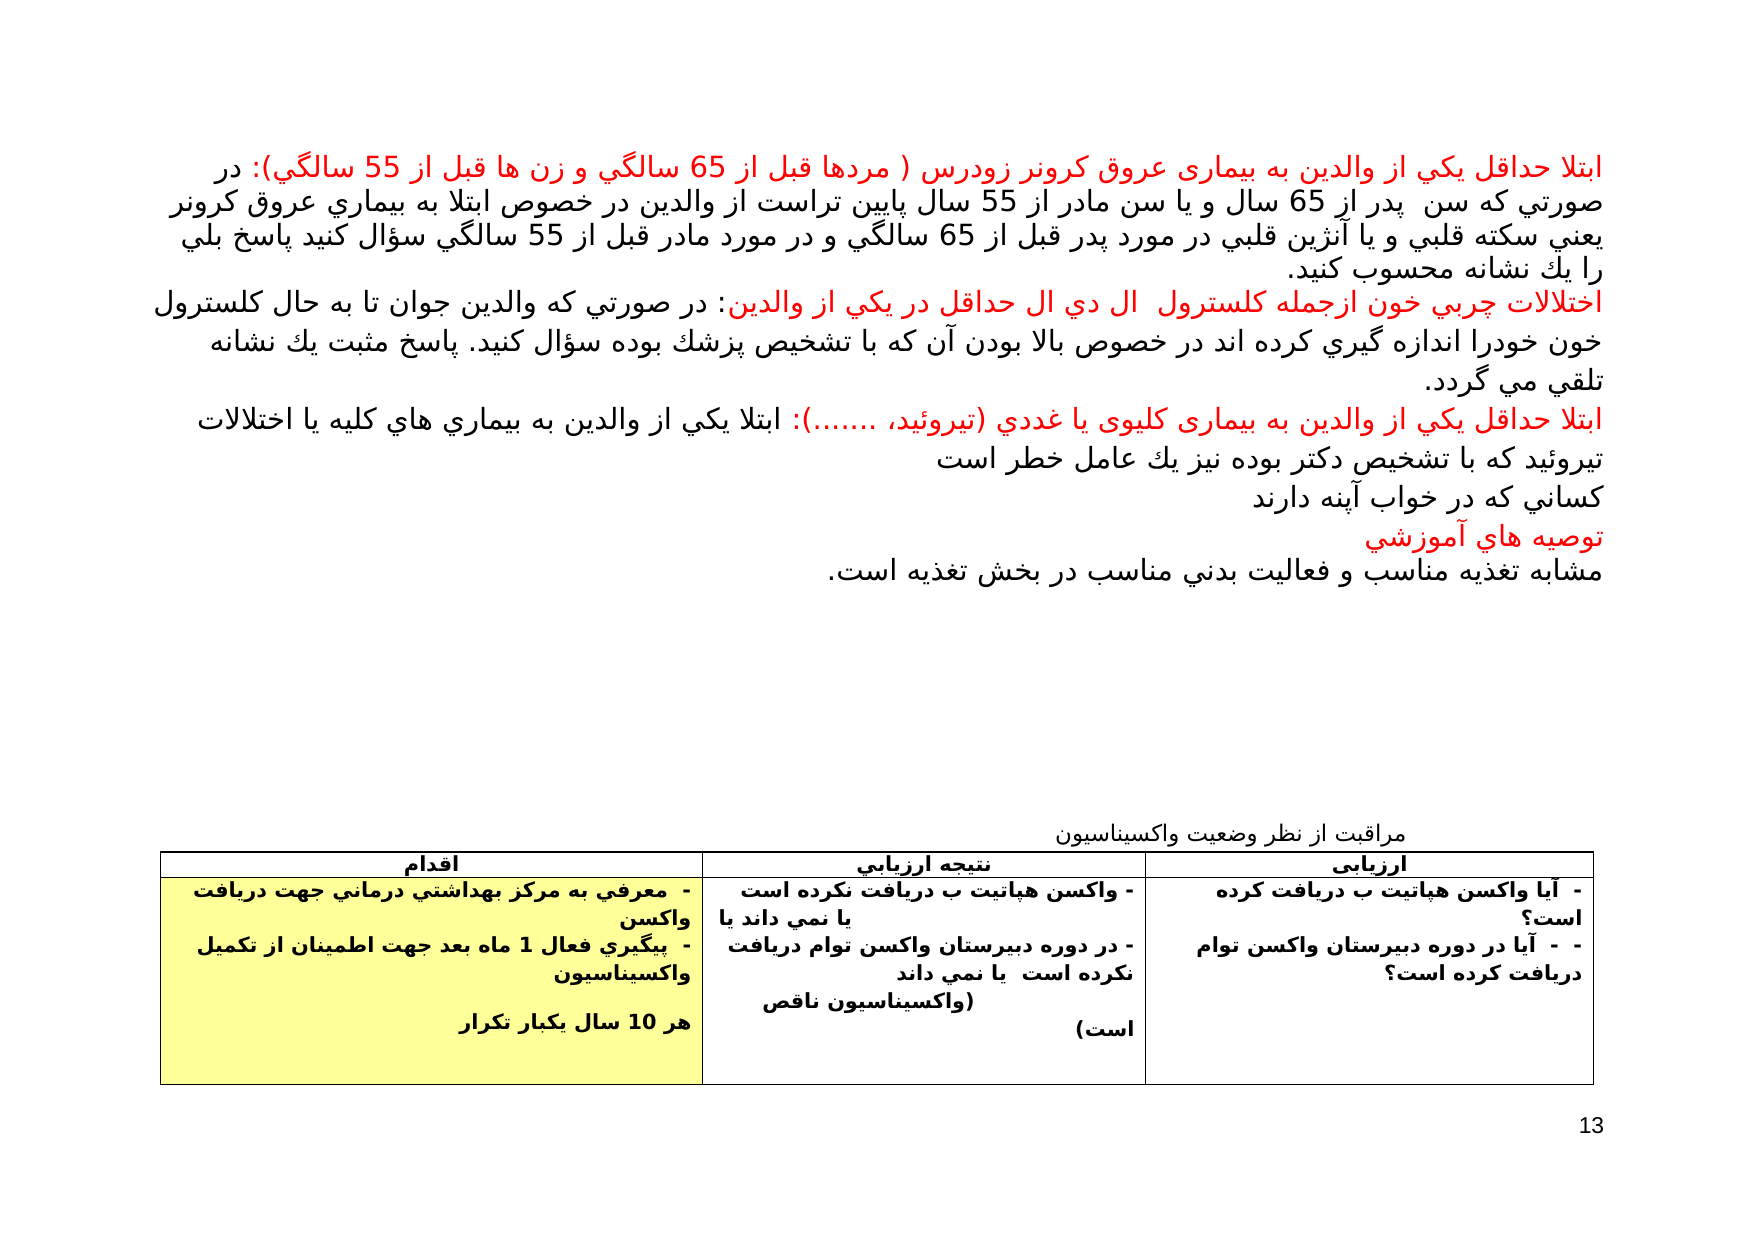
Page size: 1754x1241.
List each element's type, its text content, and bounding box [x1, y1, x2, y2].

text كساني كه در خواب آپنه دارند [150, 481, 1604, 514]
text ابتلا حداقل يكي از والدين به بيماری كليوی يا غددي (تيروئيد، .......): ابتلا يكي از والدين به بيماري هاي كليه يا اختلالات تيروئيد كه با تشخيص دكتر بوده نيز يك عامل خطر است [150, 403, 1604, 476]
table_cell - معرفي به مركز بهداشتي درماني جهت دريافت واكسن - پيگيري فعال 1 ماه بعد جهت اطمينان از تكميل واكسيناسيون هر 10 سال يكبار تكرار [161, 878, 702, 1084]
text ابتلا حداقل يكي از والدين به بيماری عروق كرونر زودرس ( مردها قبل از 65 سالگي و زن ها قبل از 55 سالگي): در صورتي كه سن پدر از 65 سال و يا سن مادر از 55 سال پايين تراست از والدين در خصوص ابتلا به بيماري عروق كرونر يعني سكته قلبي و يا آنژين قلبي در مورد پدر قبل از 65 سالگي و در مورد مادر قبل از 55 سالگي سؤال كنيد پاسخ بلي را يك نشانه محسوب كنيد. [150, 150, 1604, 286]
text توصيه هاي آموزشي [150, 519, 1604, 553]
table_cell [1146, 878, 1593, 1084]
table_header اقدام [161, 853, 702, 877]
table_header نتيجه ارزيابي [703, 853, 1145, 877]
text مراقبت از نظر وضعيت واكسيناسيون [150, 820, 1604, 847]
text مشابه تغذيه مناسب و فعاليت بدني مناسب در بخش تغذيه است. [150, 553, 1604, 587]
table_header ارزيابی [1146, 853, 1593, 877]
table_cell - واكسن هپاتيت ب دريافت نكرده است يا نمي داند يا - در دوره دبيرستان واكسن توام دريافت نكرده است يا نمي داند (واكسيناسيون ناقص است) [703, 878, 1145, 1084]
text اختلالات چربي خون ازجمله كلسترول ال دي ال حداقل در يكي از والدين: در صورتي كه والدين جوان تا به حال كلسترول خون خودرا اندازه گيري كرده اند در خصوص بالا بودن آن كه با تشخيص پزشك بوده سؤال كنيد. پاسخ مثبت يك نشانه تلقي مي گردد. [150, 286, 1604, 398]
